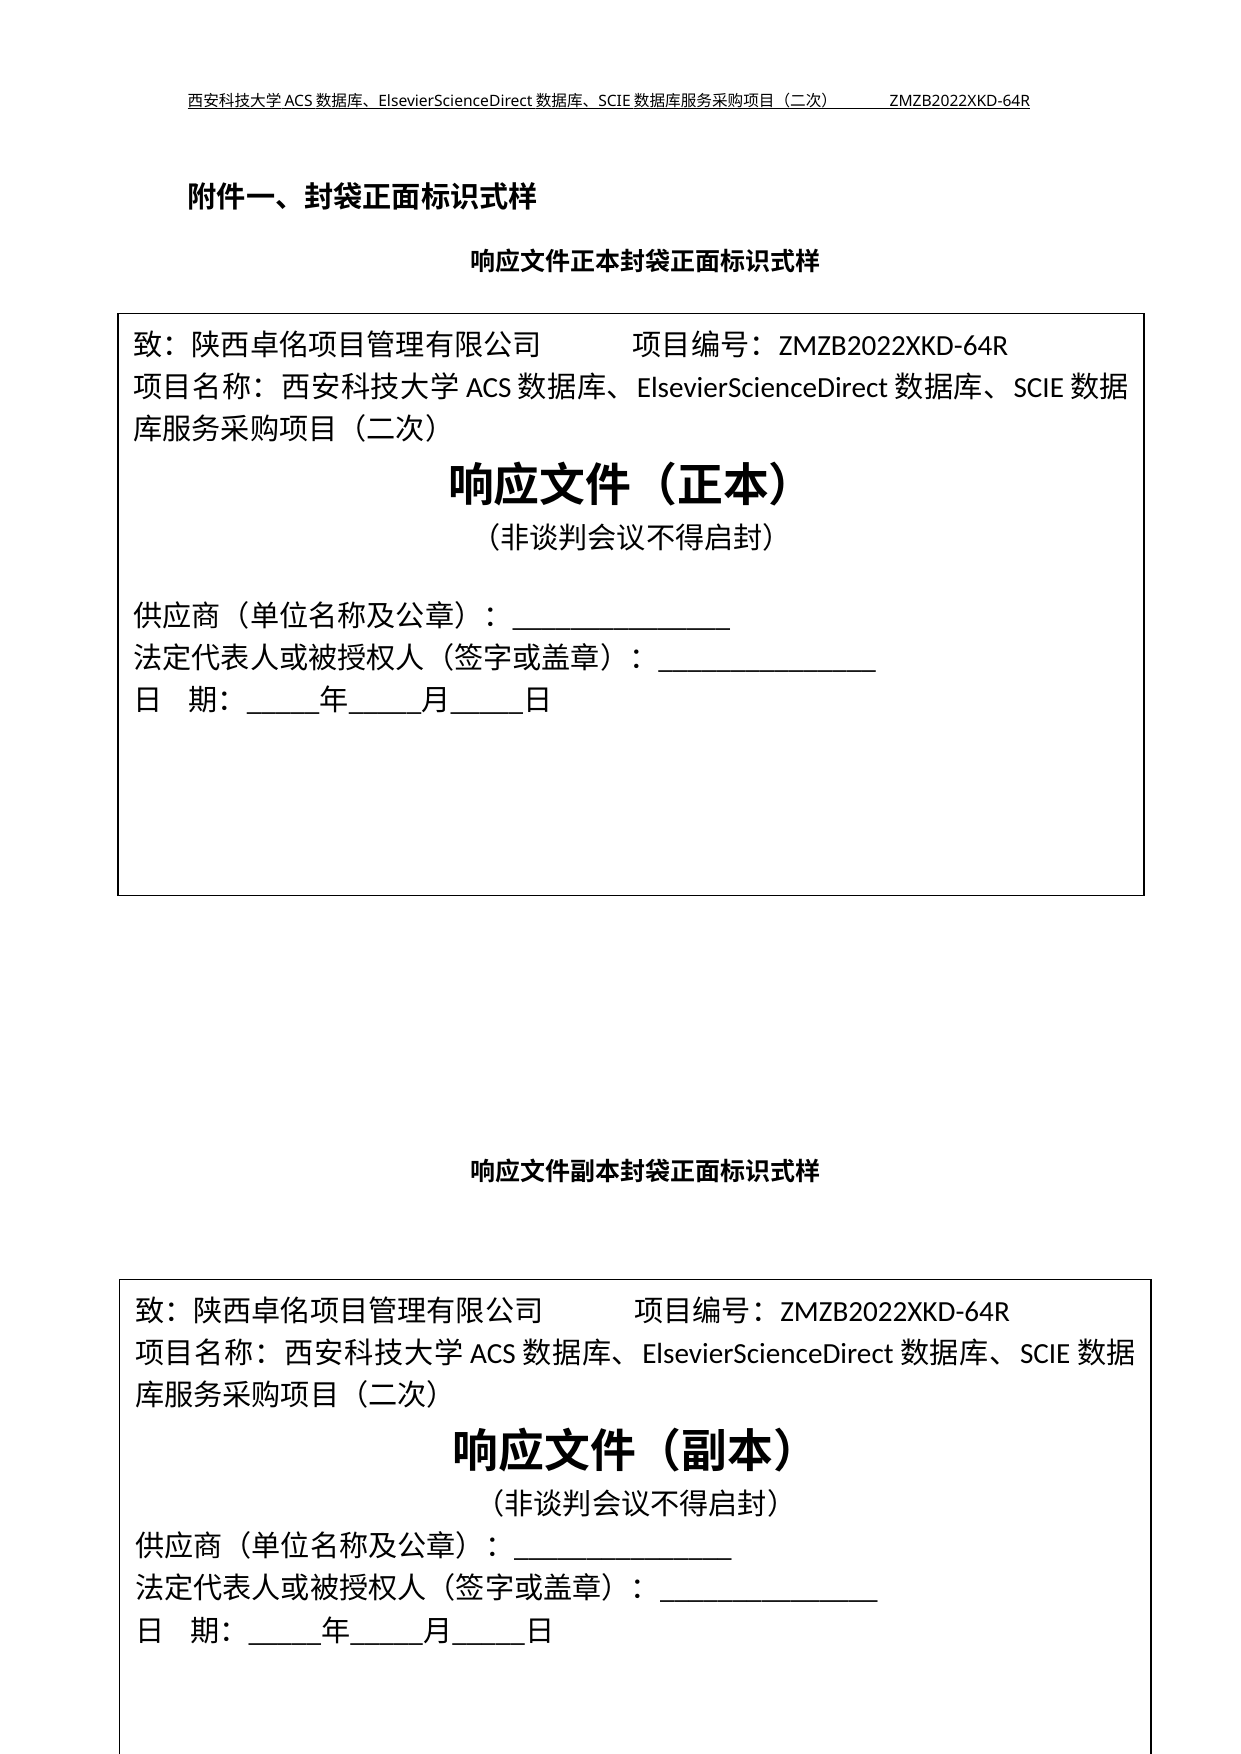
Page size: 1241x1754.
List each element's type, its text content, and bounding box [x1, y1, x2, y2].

text 响应文件副本封袋正面标识式样 [187, 1137, 1053, 1202]
subtitle 附件一、封袋正面标识式样 [187, 162, 1053, 227]
text 响应文件正本封袋正面标识式样 [187, 227, 1053, 292]
